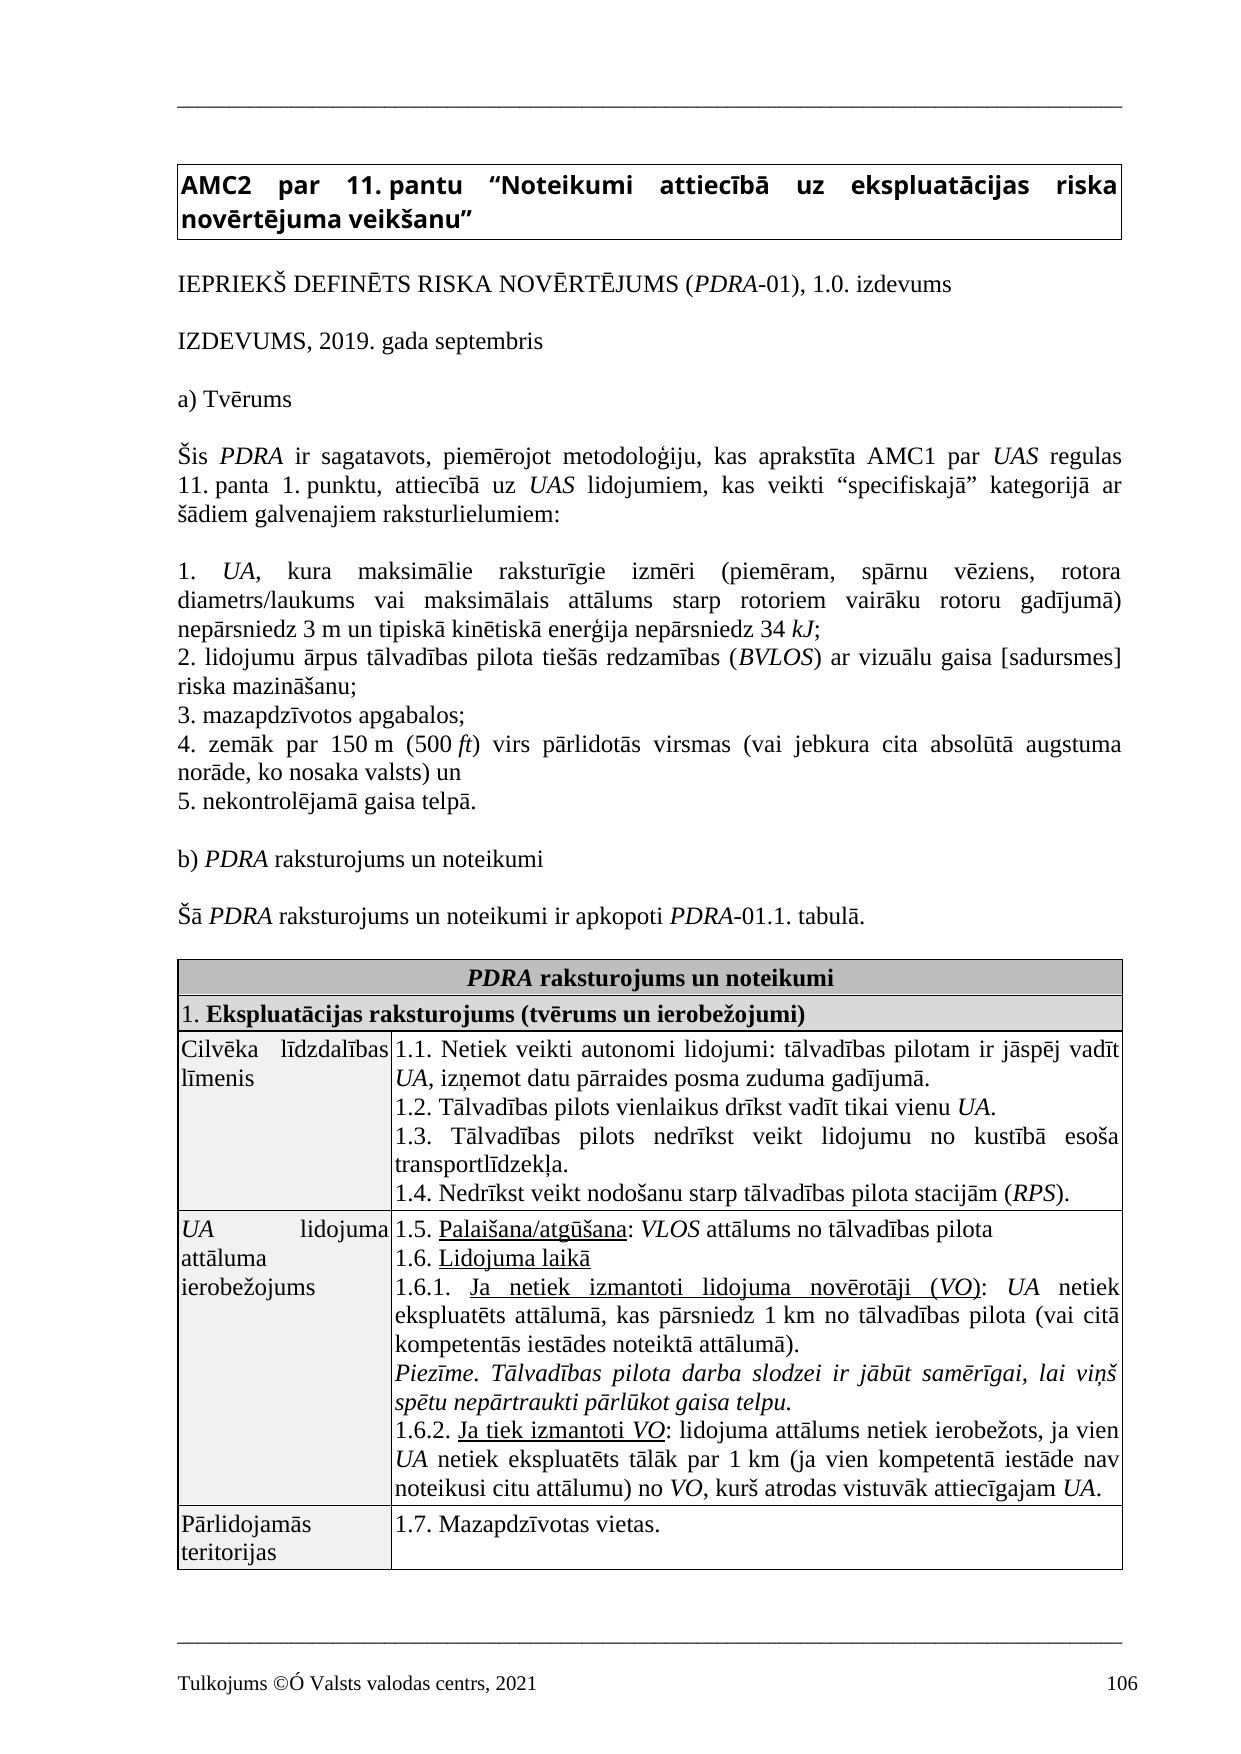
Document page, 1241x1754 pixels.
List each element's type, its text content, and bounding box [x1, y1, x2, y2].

text IZDEVUMS, 2019. gada septembris [177, 326, 1122, 355]
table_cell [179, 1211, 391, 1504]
text 5. nekontrolējamā gaisa telpā. [177, 786, 1122, 815]
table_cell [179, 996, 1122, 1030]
subtitle IEPRIEKŠ DEFINĒTS RISKA NOVĒRTĒJUMS (PDRA-01), 1.0. izdevums [177, 269, 1122, 297]
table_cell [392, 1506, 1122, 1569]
text 4. zemāk par 150 m (500 ft) virs pārlidotās virsmas (vai jebkura cita absolūtā augstuma norāde, ko nosaka valsts) un [177, 729, 1122, 786]
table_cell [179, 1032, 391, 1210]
text 1. UA, kura maksimālie raksturīgie izmēri (piemēram, spārnu vēziens, rotora diametrs/laukums vai maksimālais attālums starp rotoriem vairāku rotoru gadījumā) nepārsniedz 3 m un tipiskā kinētiskā enerģija nepārsniedz 34 kJ; [177, 556, 1122, 642]
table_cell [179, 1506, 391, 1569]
text Šis PDRA ir sagatavots, piemērojot metodoloģiju, kas aprakstīta AMC1 par UAS regulas 11. panta 1. punktu, attiecībā uz UAS lidojumiem, kas veikti “specifiskajā” kategorijā ar šādiem galvenajiem raksturlielumiem: [177, 441, 1122, 527]
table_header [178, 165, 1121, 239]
text Šā PDRA raksturojums un noteikumi ir apkopoti PDRA-01.1. tabulā. [177, 901, 1122, 930]
text a) Tvērums [177, 384, 1122, 412]
text 3. mazapdzīvotos apgabalos; [177, 700, 1122, 729]
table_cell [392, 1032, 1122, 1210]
text b) PDRA raksturojums un noteikumi [177, 844, 1122, 872]
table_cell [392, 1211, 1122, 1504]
text 2. lidojumu ārpus tālvadības pilota tiešās redzamības (BVLOS) ar vizuālu gaisa [sadursmes] riska mazināšanu; [177, 642, 1122, 700]
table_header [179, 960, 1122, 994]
